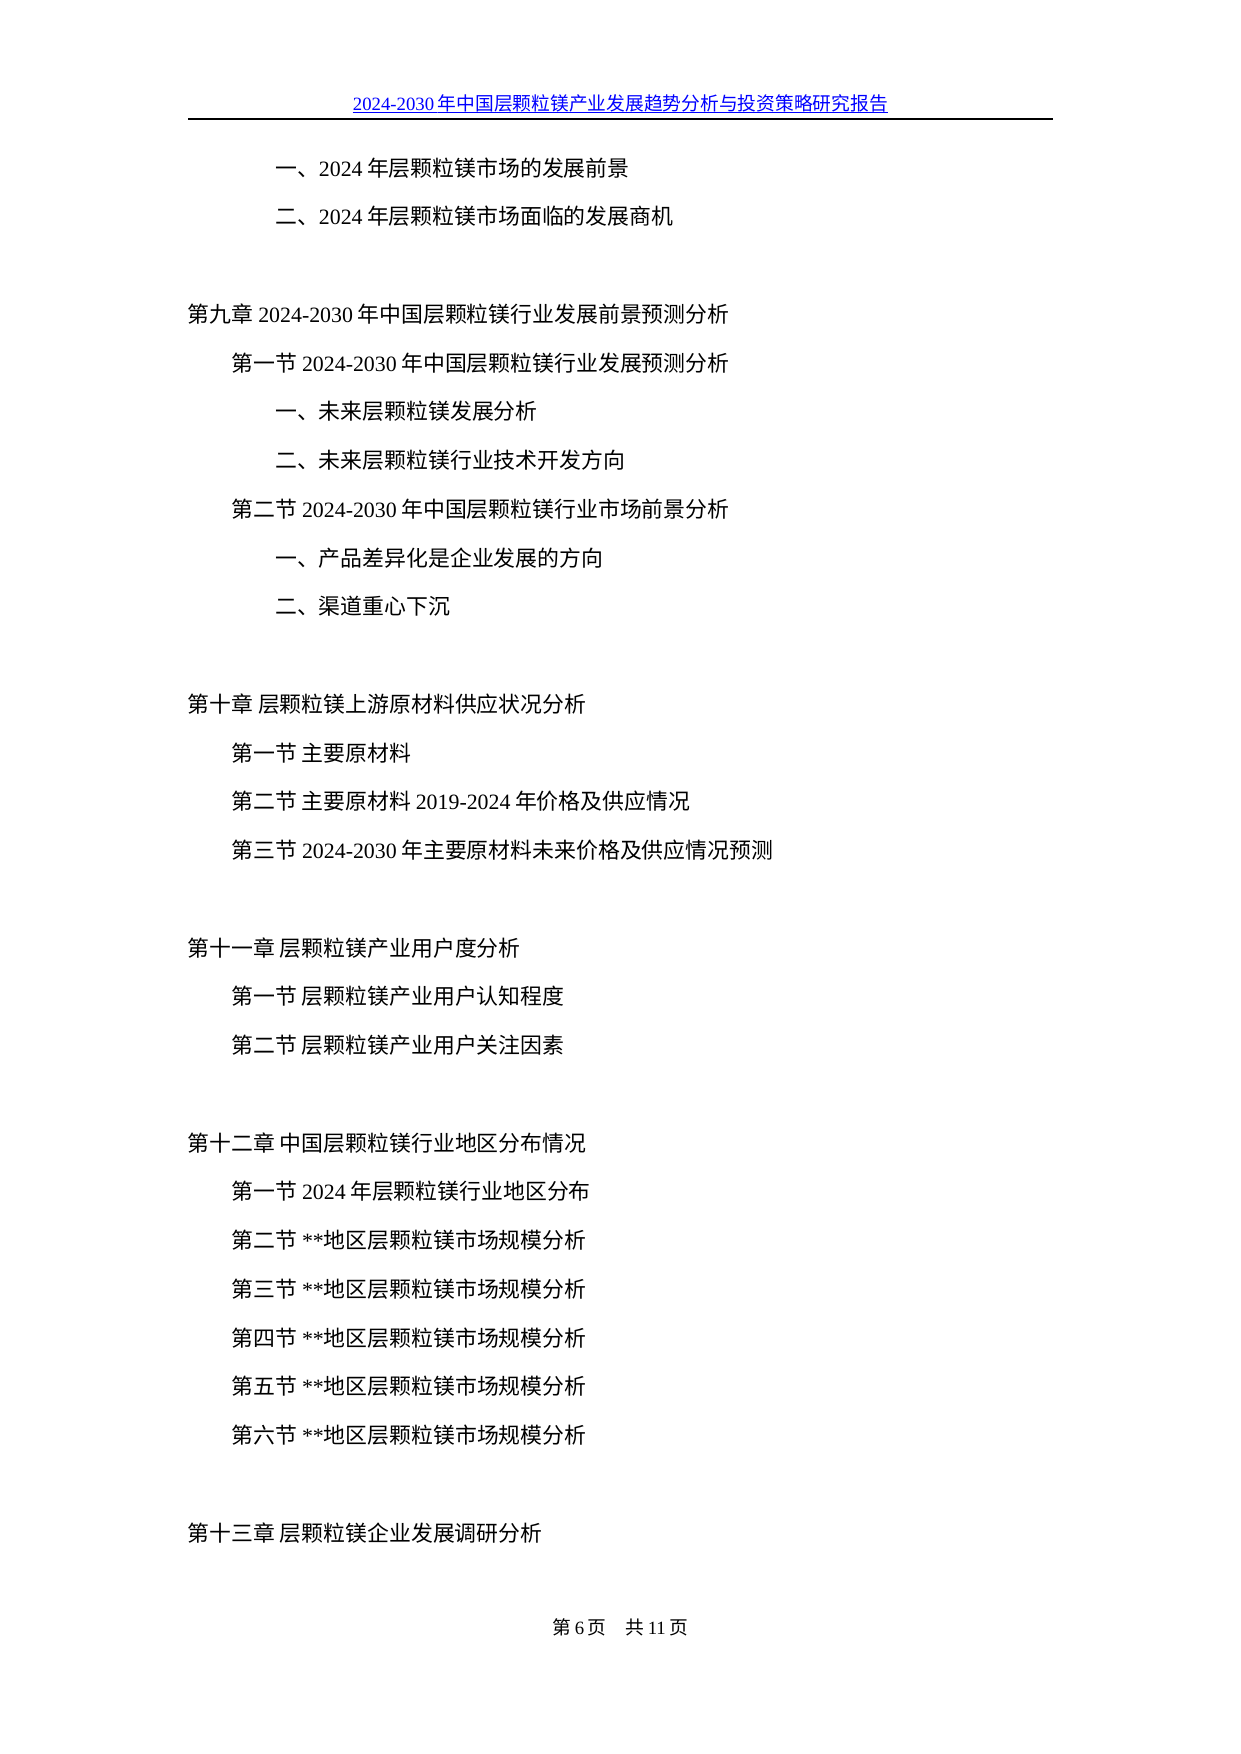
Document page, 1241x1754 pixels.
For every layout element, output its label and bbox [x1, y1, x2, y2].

text [187, 150, 1053, 1548]
